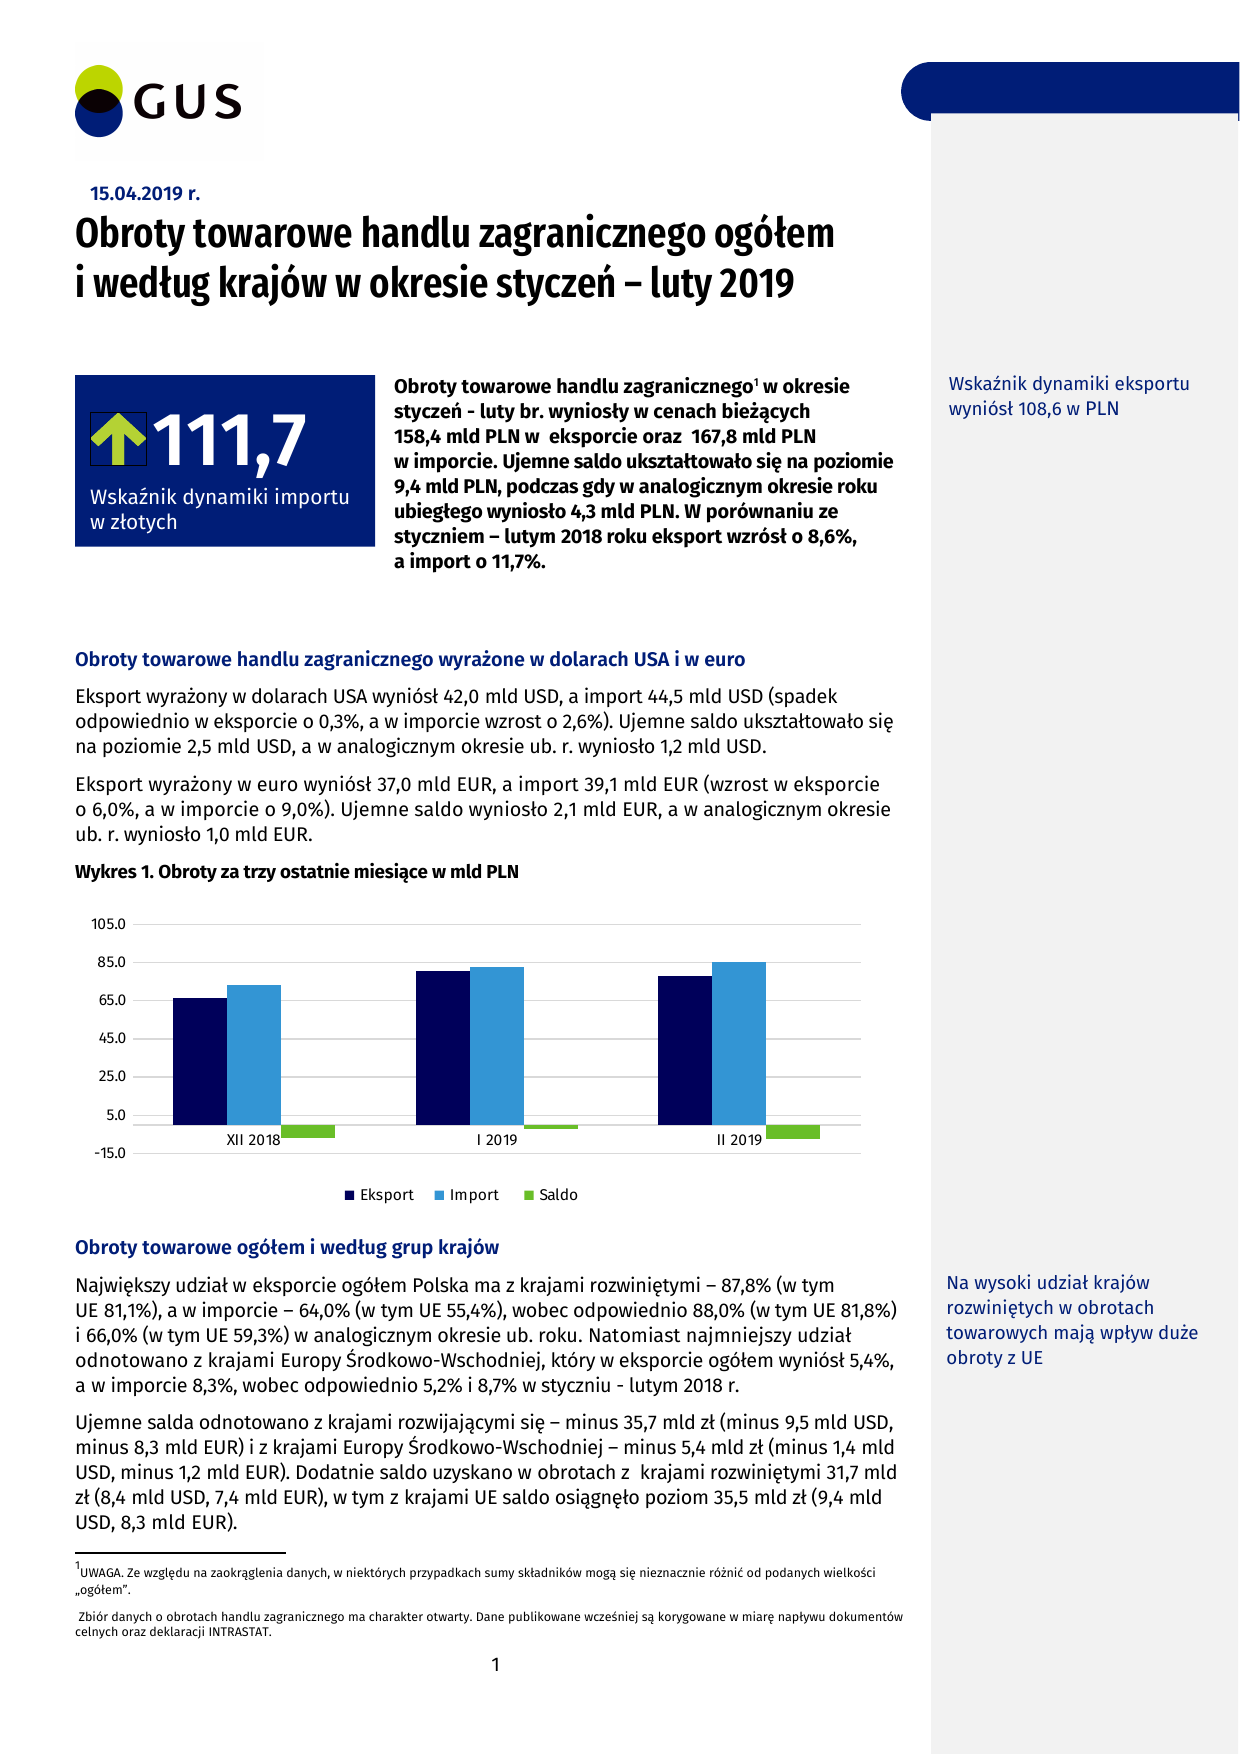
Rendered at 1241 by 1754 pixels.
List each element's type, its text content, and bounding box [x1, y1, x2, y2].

text Największy udział w eksporcie ogółem Polska ma z krajami rozwiniętymi – 87,8% (w tym UE 81,1%), a w imporcie – 64,0% (w tym UE 55,4%), wobec odpowiednio 88,0% (w tym UE 81,8%) i 66,0% (w tym UE 59,3%) w analogicznym okresie ub. roku. Natomiast najmniejszy udział odnotowano z krajami Europy Środkowo-Wschodniej, który w eksporcie ogółem wyniósł 5,4%, a w imporcie 8,3%, wobec odpowiednio 5,2% i 8,7% w styczniu - lutym 2018 r. [75, 1272, 915, 1397]
text Eksport wyrażony w dolarach USA wyniósł 42,0 mld USD, a import 44,5 mld USD (spadek odpowiednio w eksporcie o 0,3%, a w imporcie wzrost o 2,6%). Ujemne saldo ukształtowało się na poziomie 2,5 mld USD, a w analogicznym okresie ub. r. wyniosło 1,2 mld USD. [75, 684, 915, 759]
subtitle Obroty towarowe ogółem i według grup krajów [75, 1236, 915, 1259]
text Obroty towarowe handlu zagranicznego w okresie styczeń - luty br. wyniosły w cenach bieżących 158,4 mld PLN w eksporcie oraz 167,8 mld PLN w imporcie. Ujemne saldo ukształtowało się na poziomie 9,4 mld PLN, podczas gdy w analogicznym okresie roku ubiegłego wyniosło 4,3 mld PLN. W porównaniu ze styczniem – lutym 2018 roku eksport wzrósł o 8,6%, a import o 11,7%. [75, 374, 915, 574]
subtitle Obroty towarowe handlu zagranicznego wyrażone w dolarach USA i w euro [75, 648, 915, 671]
text Ujemne salda odnotowano z krajami rozwijającymi się – minus 35,7 mld zł (minus 9,5 mld USD, minus 8,3 mld EUR) i z krajami Europy Środkowo-Wschodniej – minus 5,4 mld zł (minus 1,4 mld USD, minus 1,2 mld EUR). Dodatnie saldo uzyskano w obrotach z krajami rozwiniętymi 31,7 mld zł (8,4 mld USD, 7,4 mld EUR), w tym z krajami UE saldo osiągnęło poziom 35,5 mld zł (9,4 mld USD, 8,3 mld EUR). [75, 1409, 915, 1534]
picture [75, 42, 265, 161]
subtitle Obroty towarowe handlu zagranicznego ogółem i według krajów w okresie styczeń – luty 2019 [75, 209, 915, 309]
text Eksport wyrażony w euro wyniósł 37,0 mld EUR, a import 39,1 mld EUR (wzrost w eksporcie o 6,0%, a w imporcie o 9,0%). Ujemne saldo wyniosło 2,1 mld EUR, a w analogicznym okresie ub. r. wyniosło 1,0 mld EUR. [75, 771, 915, 846]
text Wykres 1. Obroty za trzy ostatnie miesiące w mld PLN [75, 859, 915, 884]
